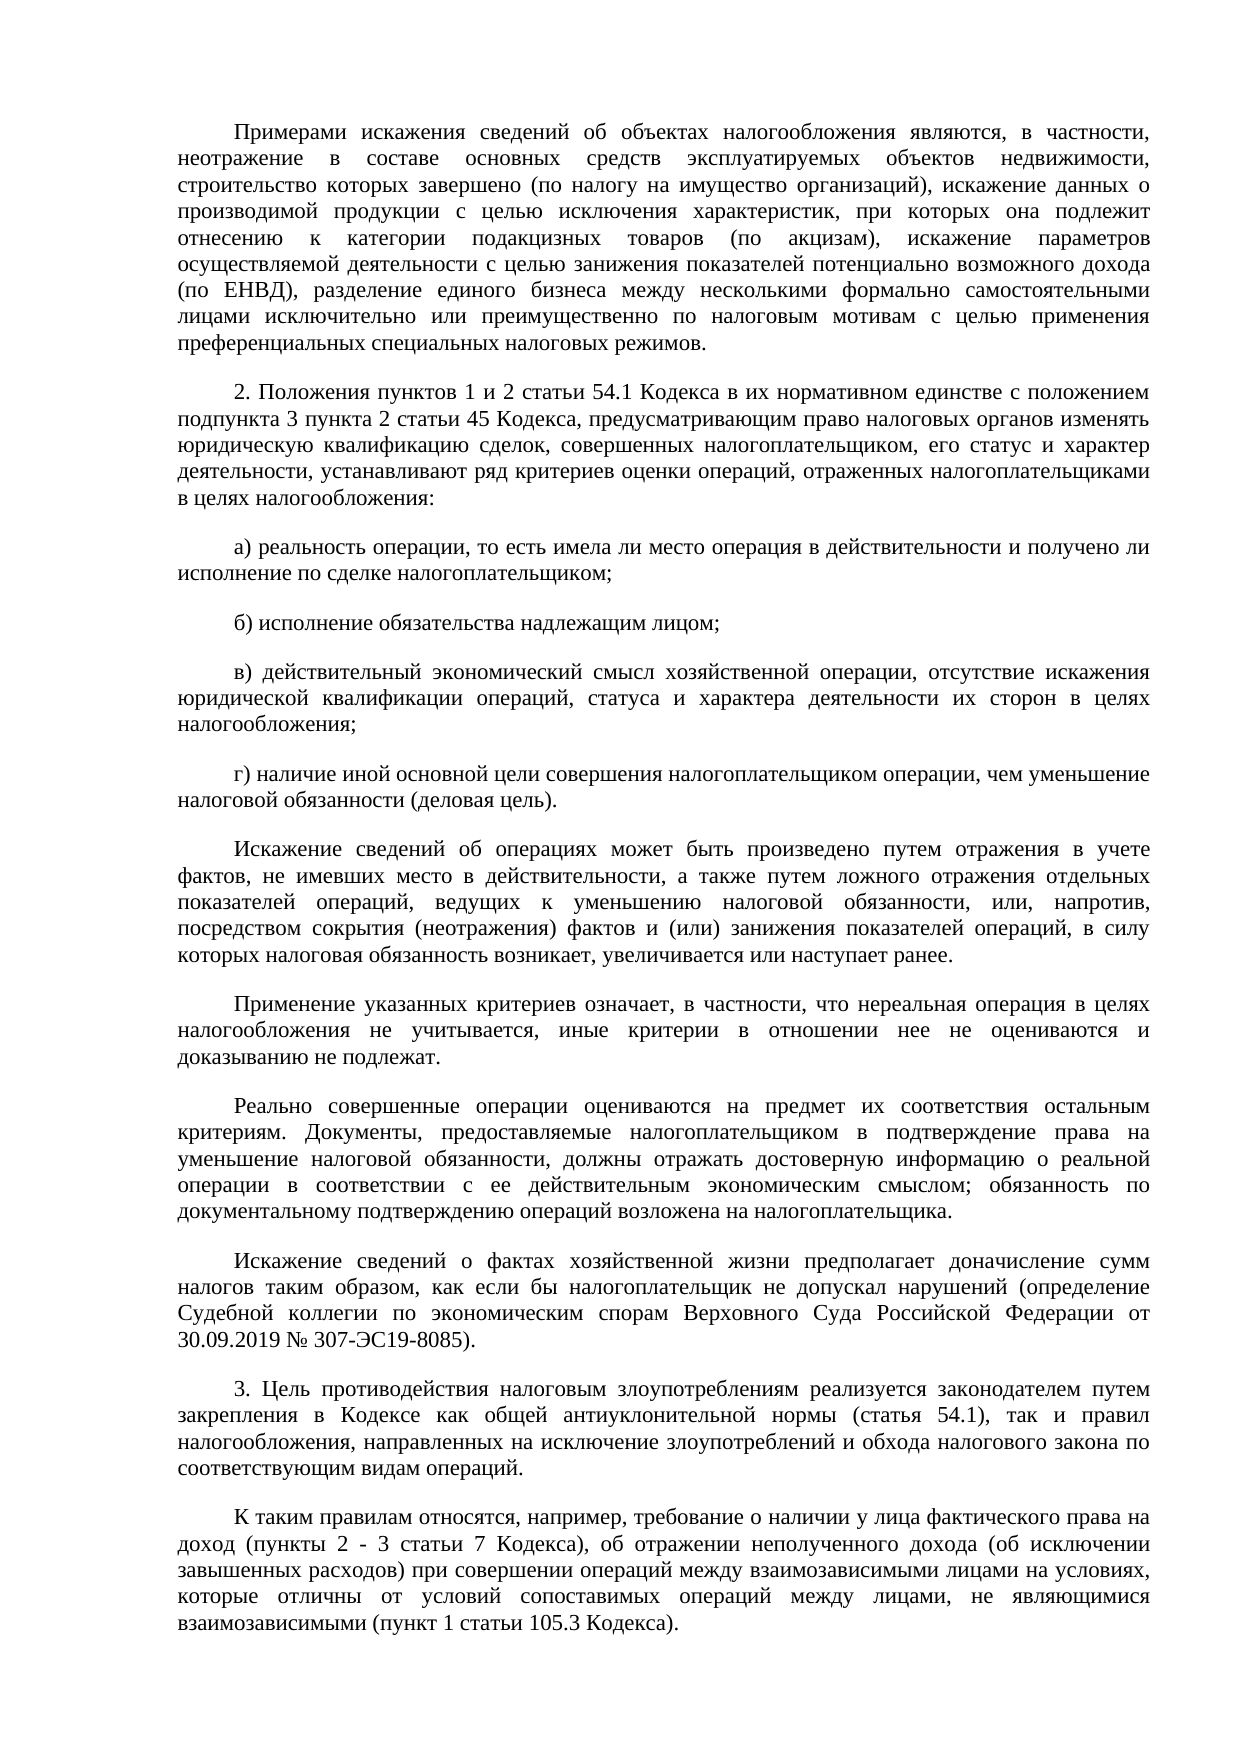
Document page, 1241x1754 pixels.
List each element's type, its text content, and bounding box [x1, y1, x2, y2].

text Применение указанных критериев означает, в частности, что нереальная операция в целях налогообложения не учитывается, иные критерии в отношении нее не оцениваются и доказыванию не подлежат. [177, 990, 1152, 1069]
text 2. Положения пунктов 1 и 2 статьи 54.1 Кодекса в их нормативном единстве с положением подпункта 3 пункта 2 статьи 45 Кодекса, предусматривающим право налоговых органов изменять юридическую квалификацию сделок, совершенных налогоплательщиком, его статус и характер деятельности, устанавливают ряд критериев оценки операций, отраженных налогоплательщиками в целях налогообложения: [177, 378, 1152, 510]
text в) действительный экономический смысл хозяйственной операции, отсутствие искажения юридической квалификации операций, статуса и характера деятельности их сторон в целях налогообложения; [177, 658, 1152, 737]
text г) наличие иной основной цели совершения налогоплательщиком операции, чем уменьшение налоговой обязанности (деловая цель). [177, 760, 1152, 812]
text а) реальность операции, то есть имела ли место операция в действительности и получено ли исполнение по сделке налогоплательщиком; [177, 533, 1152, 586]
text Реально совершенные операции оцениваются на предмет их соответствия остальным критериям. Документы, предоставляемые налогоплательщиком в подтверждение права на уменьшение налоговой обязанности, должны отражать достоверную информацию о реальной операции в соответствии с ее действительным экономическим смыслом; обязанность по документальному подтверждению операций возложена на налогоплательщика. [177, 1092, 1152, 1224]
text 3. Цель противодействия налоговым злоупотреблениям реализуется законодателем путем закрепления в Кодексе как общей антиуклонительной нормы (статья 54.1), так и правил налогообложения, направленных на исключение злоупотреблений и обхода налогового закона по соответствующим видам операций. [177, 1375, 1152, 1481]
text Искажение сведений о фактах хозяйственной жизни предполагает доначисление сумм налогов таким образом, как если бы налогоплательщик не допускал нарушений (определение Судебной коллегии по экономическим спорам Верховного Суда Российской Федерации от 30.09.2019 № 307-ЭС19-8085). [177, 1247, 1152, 1352]
text К таким правилам относятся, например, требование о наличии у лица фактического права на доход (пункты 2 - 3 статьи 7 Кодекса), об отражении неполученного дохода (об исключении завышенных расходов) при совершении операций между взаимозависимыми лицами на условиях, которые отличны от условий сопоставимых операций между лицами, не являющимися взаимозависимыми (пункт 1 статьи 105.3 Кодекса). [177, 1503, 1152, 1635]
text Примерами искажения сведений об объектах налогообложения являются, в частности, неотражение в составе основных средств эксплуатируемых объектов недвижимости, строительство которых завершено (по налогу на имущество организаций), искажение данных о производимой продукции с целью исключения характеристик, при которых она подлежит отнесению к категории подакцизных товаров (по акцизам), искажение параметров осуществляемой деятельности с целью занижения показателей потенциально возможного дохода (по ЕНВД), разделение единого бизнеса между несколькими формально самостоятельными лицами исключительно или преимущественно по налоговым мотивам с целью применения преференциальных специальных налоговых режимов. [177, 118, 1152, 355]
text Искажение сведений об операциях может быть произведено путем отражения в учете фактов, не имевших место в действительности, а также путем ложного отражения отдельных показателей операций, ведущих к уменьшению налоговой обязанности, или, напротив, посредством сокрытия (неотражения) фактов и (или) занижения показателей операций, в силу которых налоговая обязанность возникает, увеличивается или наступает ранее. [177, 835, 1152, 967]
text б) исполнение обязательства надлежащим лицом; [177, 608, 1152, 635]
